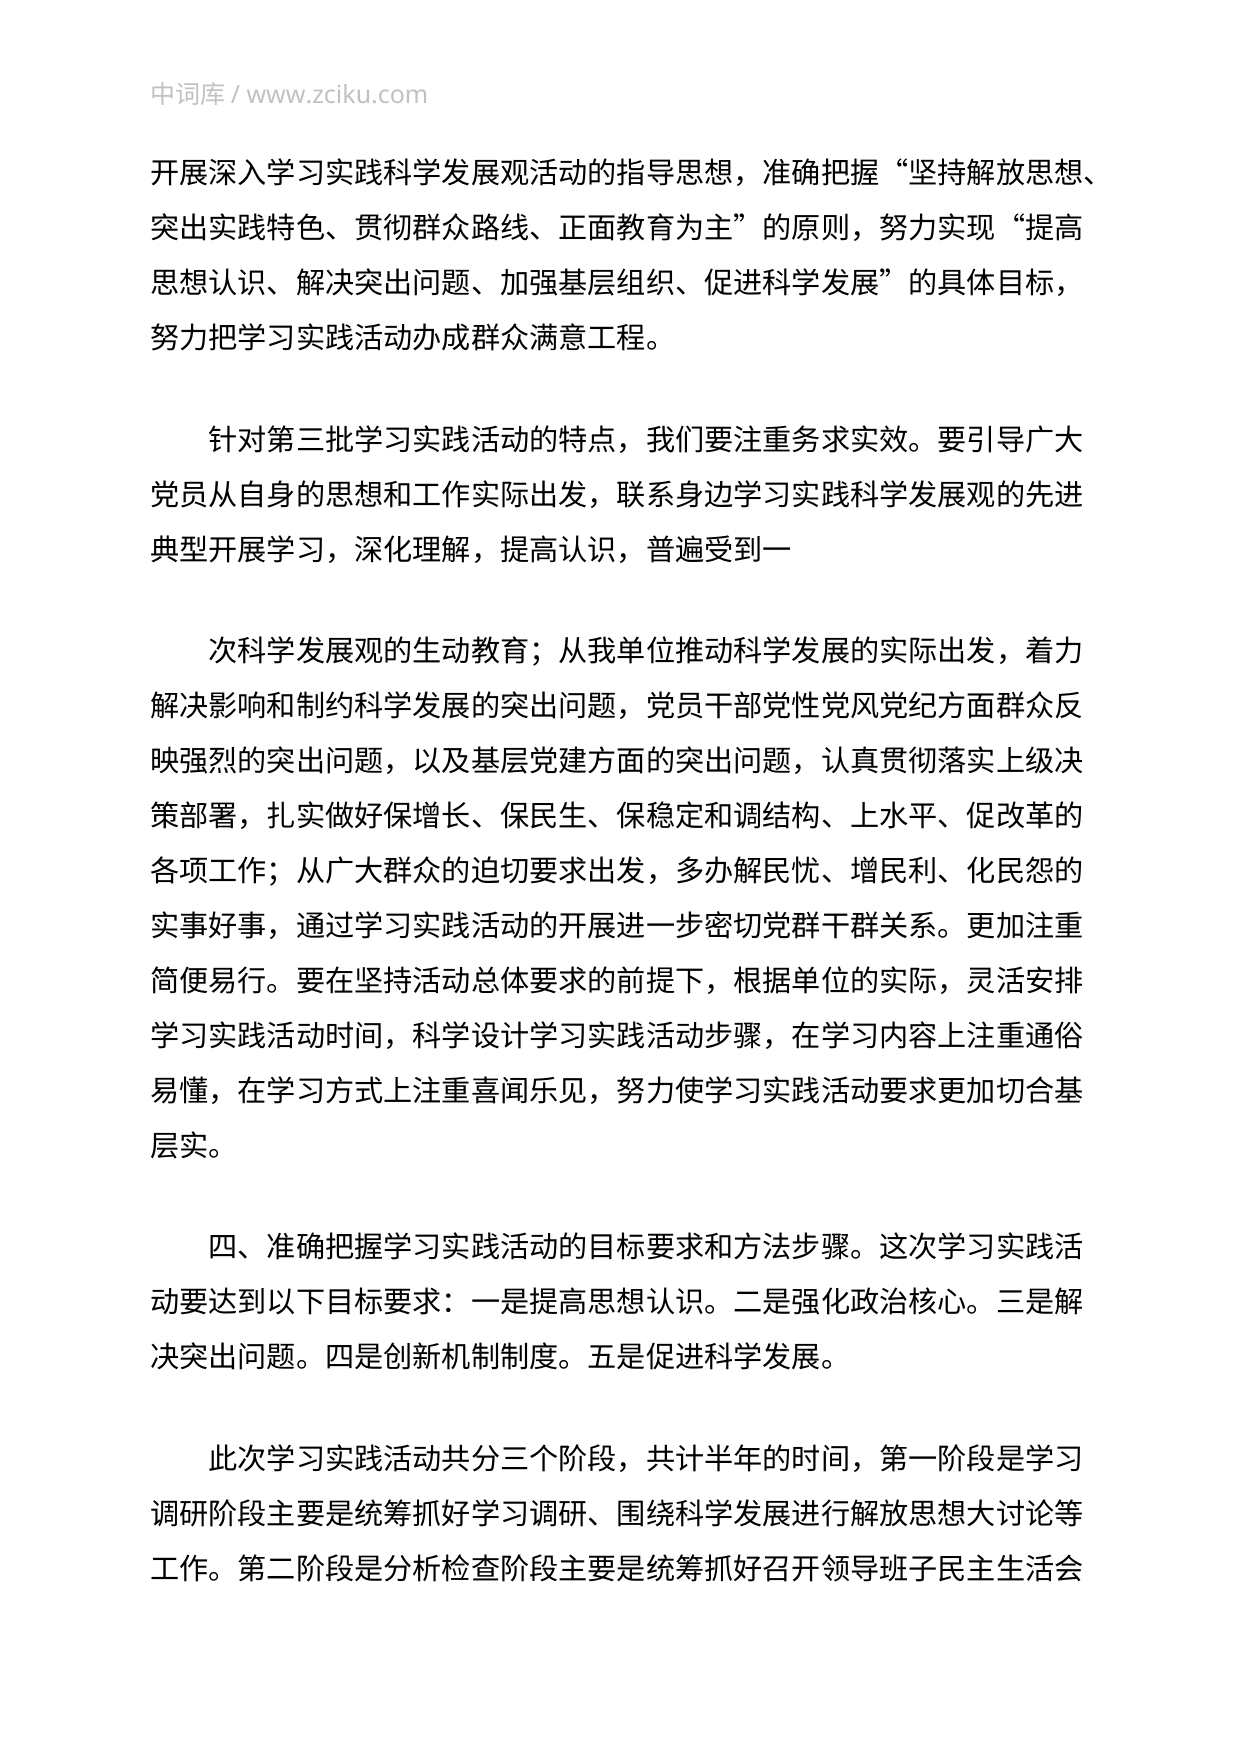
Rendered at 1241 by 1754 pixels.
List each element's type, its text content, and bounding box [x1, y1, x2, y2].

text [150, 150, 1090, 357]
text 针对第三批学习实践活动的特点，我们要注重务求实效。要引导广大党员从自身的思想和工作实际出发，联系身边学习实践科学发展观的先进典型开展学习，深化理解，提高认识，普遍受到一 [150, 416, 1090, 568]
text 四、准确把握学习实践活动的目标要求和方法步骤。这次学习实践活动要达到以下目标要求：一是提高思想认识。二是强化政治核心。三是解决突出问题。四是创新机制制度。五是促进科学发展。 [150, 1224, 1090, 1376]
text 次科学发展观的生动教育；从我单位推动科学发展的实际出发，着力解决影响和制约科学发展的突出问题，党员干部党性党风党纪方面群众反映强烈的突出问题，以及基层党建方面的突出问题，认真贯彻落实上级决策部署，扎实做好保增长、保民生、保稳定和调结构、上水平、促改革的各项工作；从广大群众的迫切要求出发，多办解民忧、增民利、化民怨的实事好事，通过学习实践活动的开展进一步密切党群干群关系。更加注重简便易行。要在坚持活动总体要求的前提下，根据单位的实际，灵活安排学习实践活动时间，科学设计学习实践活动步骤，在学习内容上注重通俗易懂，在学习方式上注重喜闻乐见，努力使学习实践活动要求更加切合基层实。 [150, 628, 1090, 1164]
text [150, 1435, 1090, 1587]
